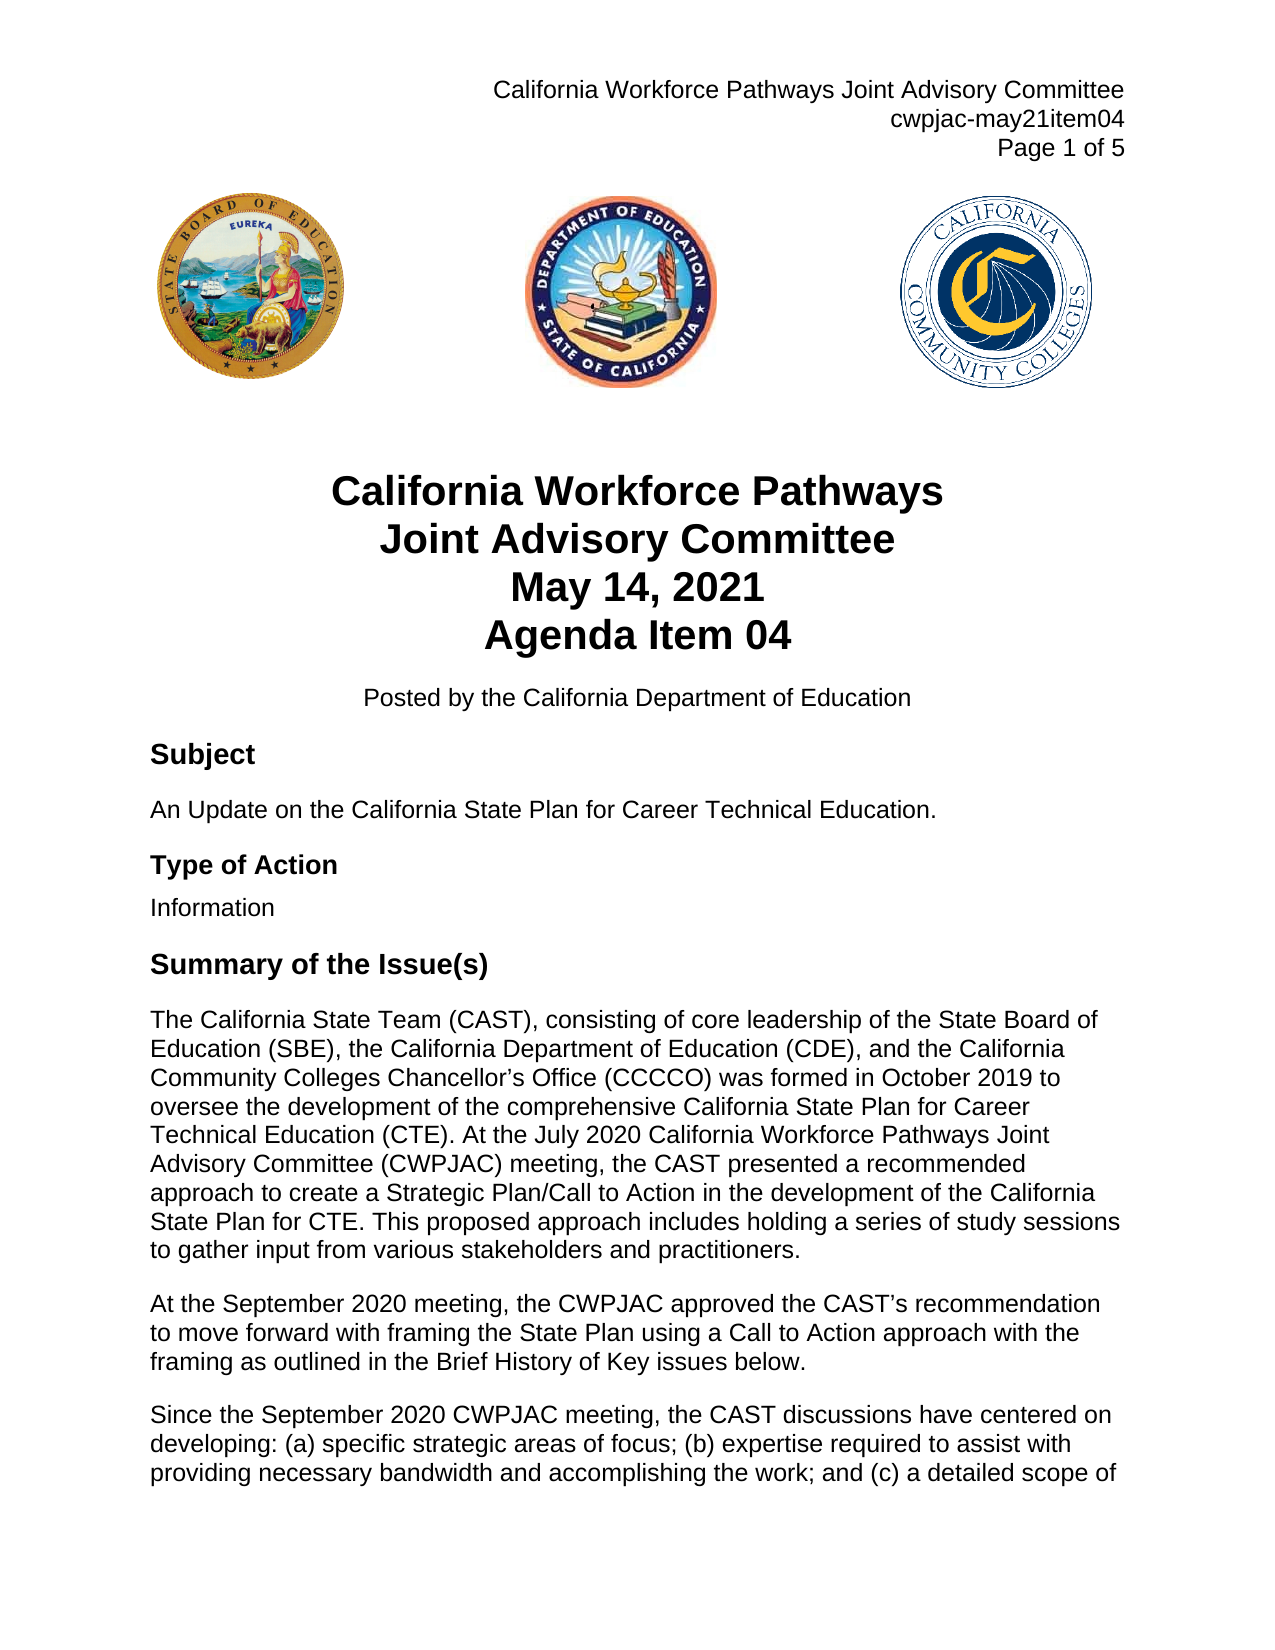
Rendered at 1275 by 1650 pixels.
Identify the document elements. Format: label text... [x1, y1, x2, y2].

text At the September 2020 meeting, the CWPJAC approved the CAST’s recommendation to move forward with framing the State Plan using a Call to Action approach with the framing as outlined in the Brief History of Key issues below. [150, 1289, 1125, 1375]
picture [900, 196, 1092, 388]
text Posted by the California Department of Education [150, 683, 1125, 712]
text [150, 1400, 1125, 1487]
picture [525, 196, 717, 388]
text An Update on the California State Plan for Career Technical Education. [150, 796, 1125, 824]
picture [150, 186, 353, 388]
text Information [150, 893, 1125, 922]
subtitle Summary of the Issue(s) [150, 947, 1125, 980]
subtitle Subject [150, 737, 1125, 771]
subtitle Type of Action [150, 849, 1125, 881]
text The California State Team (CAST), consisting of core leadership of the State Board of Education (SBE), the California Department of Education (CDE), and the California Community Colleges Chancellor’s Office (CCCCO) was formed in October 2019 to oversee the development of the comprehensive California State Plan for Career Technical Education (CTE). At the July 2020 California Workforce Pathways Joint Advisory Committee (CWPJAC) meeting, the CAST presented a recommended approach to create a Strategic Plan/Call to Action in the development of the California State Plan for CTE. This proposed approach includes holding a series of study sessions to gather input from various stakeholders and practitioners. [150, 1005, 1125, 1264]
subtitle California Workforce Pathways Joint Advisory Committee May 14, 2021 Agenda Item 04 [150, 467, 1125, 658]
